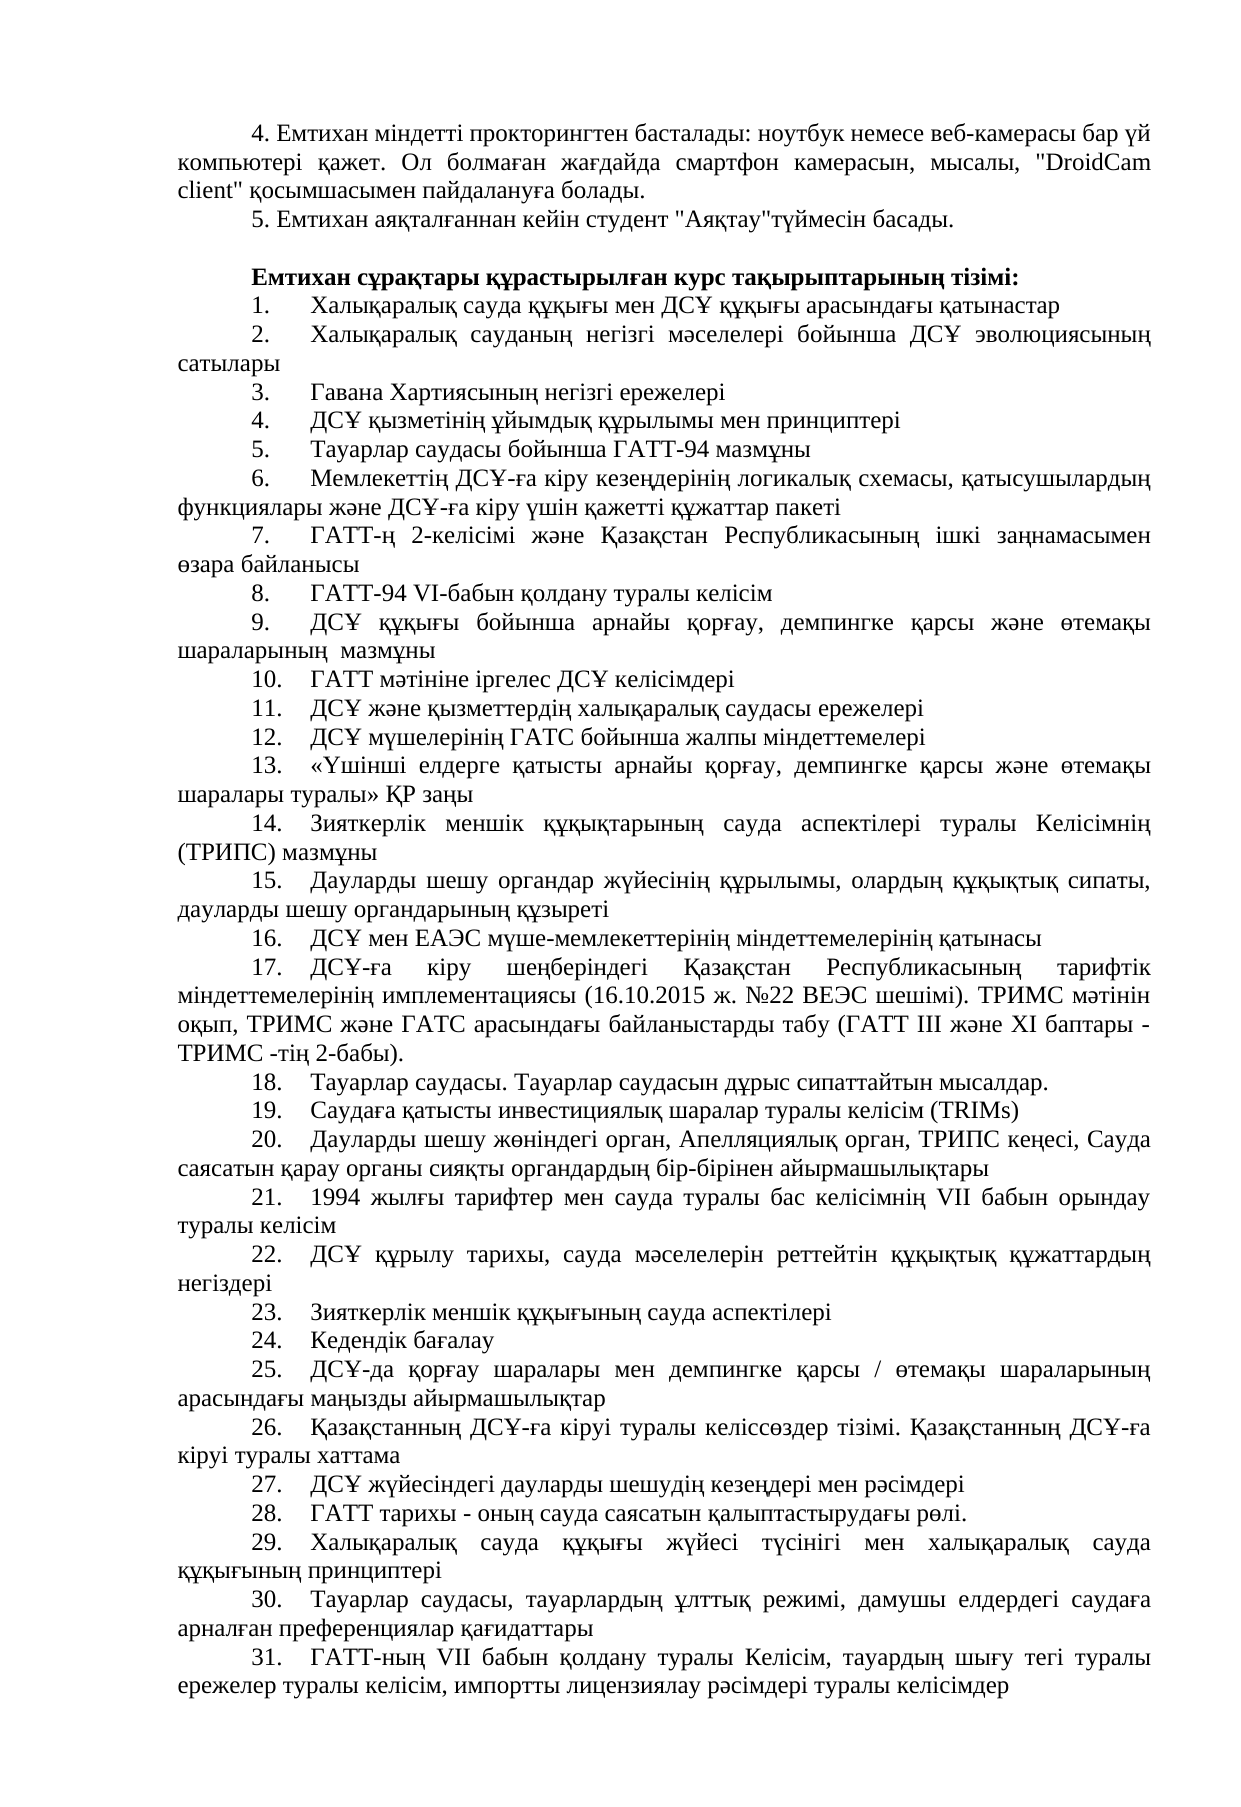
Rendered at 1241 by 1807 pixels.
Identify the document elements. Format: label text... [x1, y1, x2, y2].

list Зияткерлік меншік құқығының сауда аспектілері [177, 1297, 1152, 1326]
list Тауарлар саудасы, тауарлардың ұлттық режимі, дамушы елдердегі саудаға арналған преференциялар қағидаттары [177, 1584, 1152, 1642]
list Халықаралық сауда құқығы мен ДСҰ құқығы арасындағы қатынастар [177, 291, 1152, 319]
list ДСҰ қызметінің ұйымдық құрылымы мен принциптері [177, 406, 1152, 434]
list ГАТТ-94 VI-бабын қолдану туралы келісім [177, 578, 1152, 607]
list ГАТТ-ң 2-келісімі және Қазақстан Республикасының ішкі заңнамасымен өзара байланысы [177, 521, 1152, 578]
list Тауарлар саудасы бойынша ГАТТ-94 мазмұны [177, 434, 1152, 463]
text 5. Емтихан аяқталғаннан кейін студент "Аяқтау"түймесін басады. [177, 204, 1152, 233]
list Халықаралық сауданың негізгі мәселелері бойынша ДСҰ эволюциясының сатылары [177, 319, 1152, 377]
list Қазақстанның ДСҰ-ға кіруі туралы келіссөздер тізімі. Қазақстанның ДСҰ-ға кіруі туралы хаттама [177, 1412, 1152, 1469]
list Халықаралық сауда құқығы жүйесі түсінігі мен халықаралық сауда құқығының принциптері [177, 1527, 1152, 1584]
list ДСҰ мен ЕАЭС мүше-мемлекеттерінің міндеттемелерінің қатынасы [177, 923, 1152, 952]
list ДСҰ мүшелерінің ГАТС бойынша жалпы міндеттемелері [177, 722, 1152, 751]
list Зияткерлік меншік құқықтарының сауда аспектілері туралы Келісімнің (ТРИПС) мазмұны [177, 808, 1152, 866]
list Дауларды шешу жөніндегі орган, Апелляциялық орган, ТРИПС кеңесі, Сауда саясатын қарау органы сияқты органдардың бір-бірінен айырмашылықтары [177, 1124, 1152, 1182]
list ДСҰ және қызметтердің халықаралық саудасы ережелері [177, 693, 1152, 722]
list Кедендік бағалау [177, 1326, 1152, 1354]
list ГАТТ-ның VII бабын қолдану туралы Келісім, тауардың шығу тегі туралы ережелер туралы келісім, импортты лицензиялау рәсімдері туралы келісімдер [177, 1642, 1152, 1699]
text Емтихан сұрақтары құрастырылған курс тақырыптарының тізімі: [177, 262, 1152, 291]
text 4. Емтихан міндетті прокторингтен басталады: ноутбук немесе веб-камерасы бар үй компьютері қажет. Ол болмаған жағдайда смартфон камерасын, мысалы, "DroidCam client" қосымшасымен пайдалануға болады. [177, 118, 1152, 204]
list Саудаға қатысты инвестициялық шаралар туралы келісім (TRIMs) [177, 1096, 1152, 1124]
list Мемлекеттің ДСҰ-ға кіру кезеңдерінің логикалық схемасы, қатысушылардың функциялары және ДСҰ-ға кіру үшін қажетті құжаттар пакеті [177, 463, 1152, 521]
list ДСҰ жүйесіндегі дауларды шешудің кезеңдері мен рәсімдері [177, 1469, 1152, 1498]
list 1994 жылғы тарифтер мен сауда туралы бас келісімнің VII бабын орындау туралы келісім [177, 1182, 1152, 1239]
list ДСҰ-ға кіру шеңберіндегі Қазақстан Республикасының тарифтік міндеттемелерінің имплементациясы (16.10.2015 ж. №22 ВЕЭС шешімі). ТРИМС мәтінін оқып, ТРИМС және ГАТС арасындағы байланыстарды табу (ГATT III және XI баптары - ТРИМС -тің 2-бабы). [177, 952, 1152, 1067]
list ГАТТ мәтініне іргелес ДСҰ келісімдері [177, 664, 1152, 693]
list Тауарлар саудасы. Тауарлар саудасын дұрыс сипаттайтын мысалдар. [177, 1067, 1152, 1096]
list «Үшінші елдерге қатысты арнайы қорғау, демпингке қарсы және өтемақы шаралары туралы» ҚР заңы [177, 751, 1152, 808]
list ДСҰ құрылу тарихы, сауда мәселелерін реттейтін құқықтық құжаттардың негіздері [177, 1239, 1152, 1297]
list Гавана Хартиясының негізгі ережелері [177, 377, 1152, 406]
list ДСҰ құқығы бойынша арнайы қорғау, демпингке қарсы және өтемақы шараларының мазмұны [177, 607, 1152, 664]
list Дауларды шешу органдар жүйесінің құрылымы, олардың құқықтық сипаты, дауларды шешу органдарының құзыреті [177, 866, 1152, 923]
list ГАТТ тарихы - оның сауда саясатын қалыптастырудағы рөлі. [177, 1498, 1152, 1527]
list ДСҰ-да қорғау шаралары мен демпингке қарсы / өтемақы шараларының арасындағы маңызды айырмашылықтар [177, 1354, 1152, 1412]
